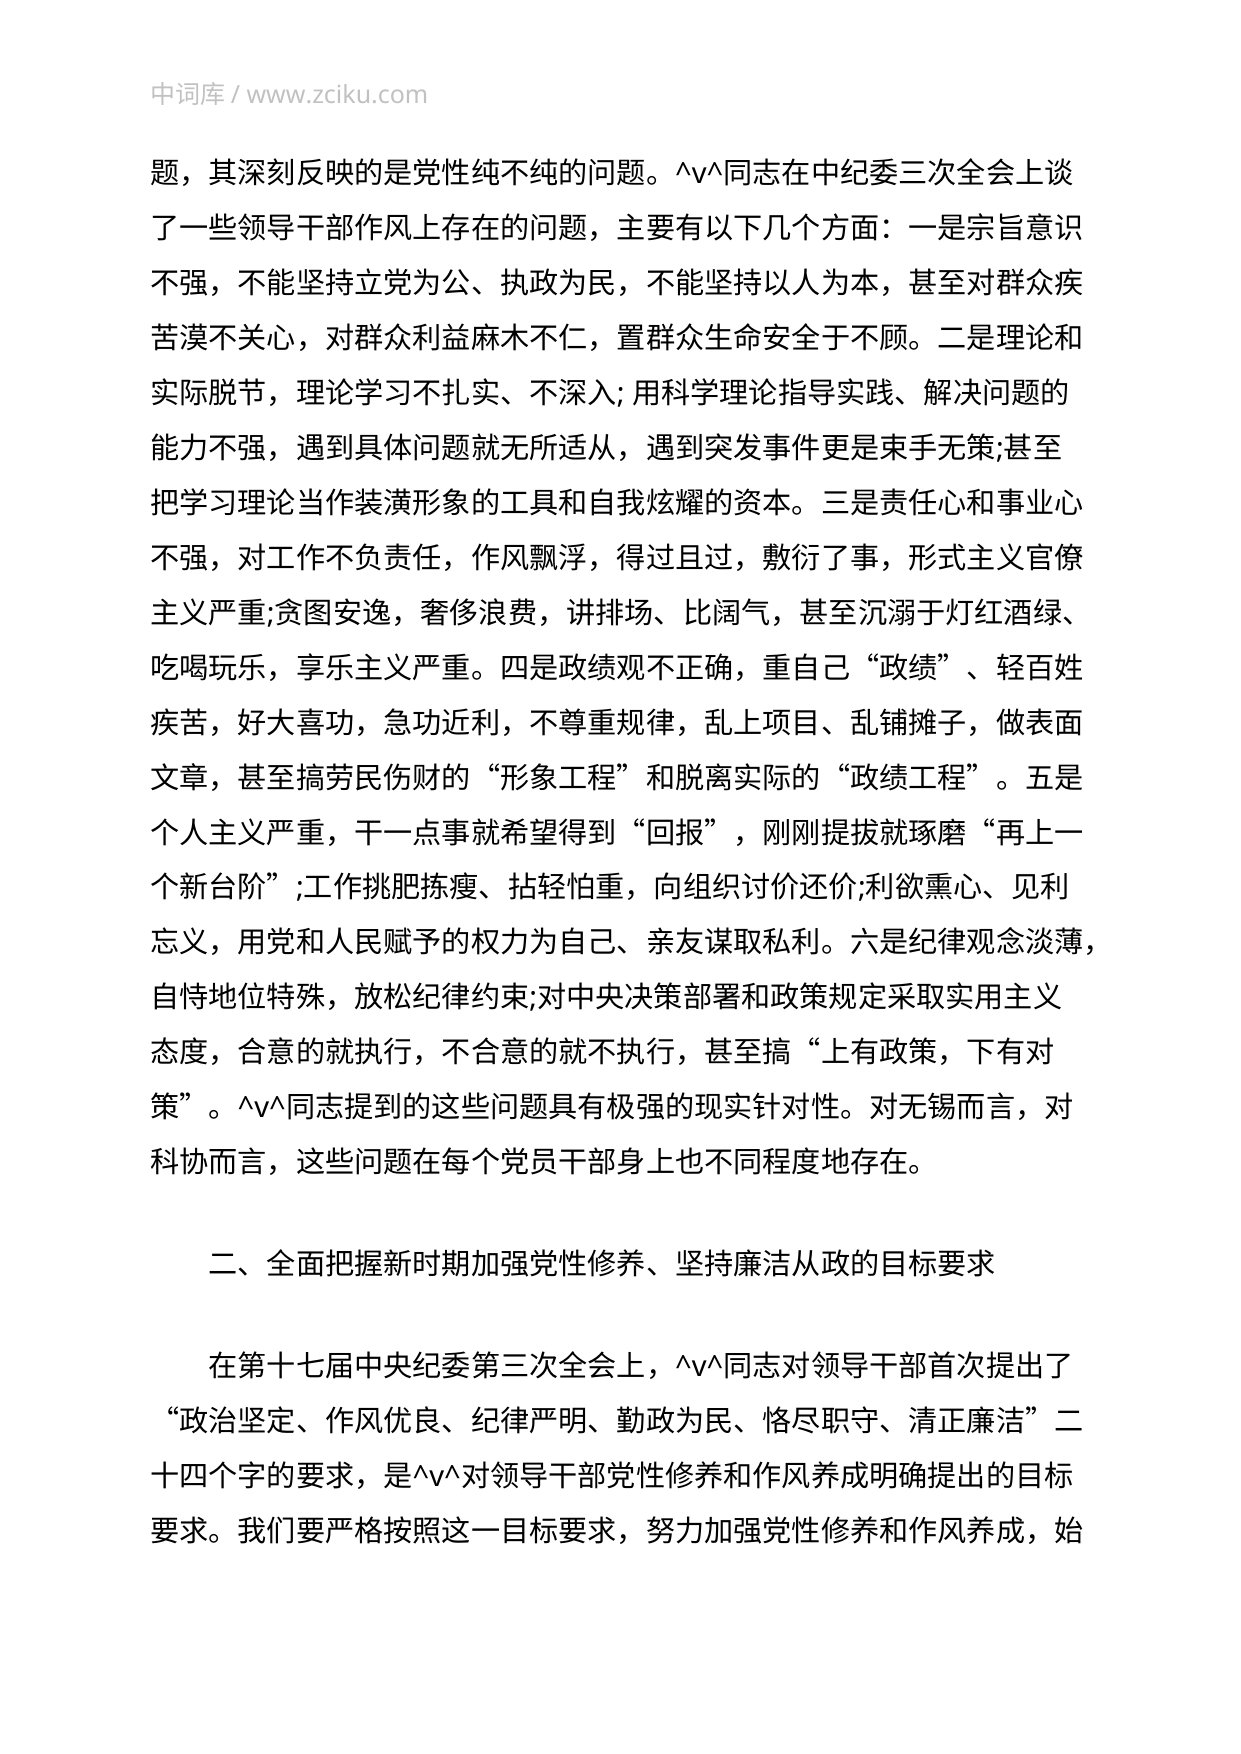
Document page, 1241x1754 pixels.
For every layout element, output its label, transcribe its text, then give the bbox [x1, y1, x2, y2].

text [150, 150, 1090, 1181]
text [150, 1342, 1090, 1549]
text 二、全面把握新时期加强党性修养、坚持廉洁从政的目标要求 [150, 1241, 1090, 1283]
